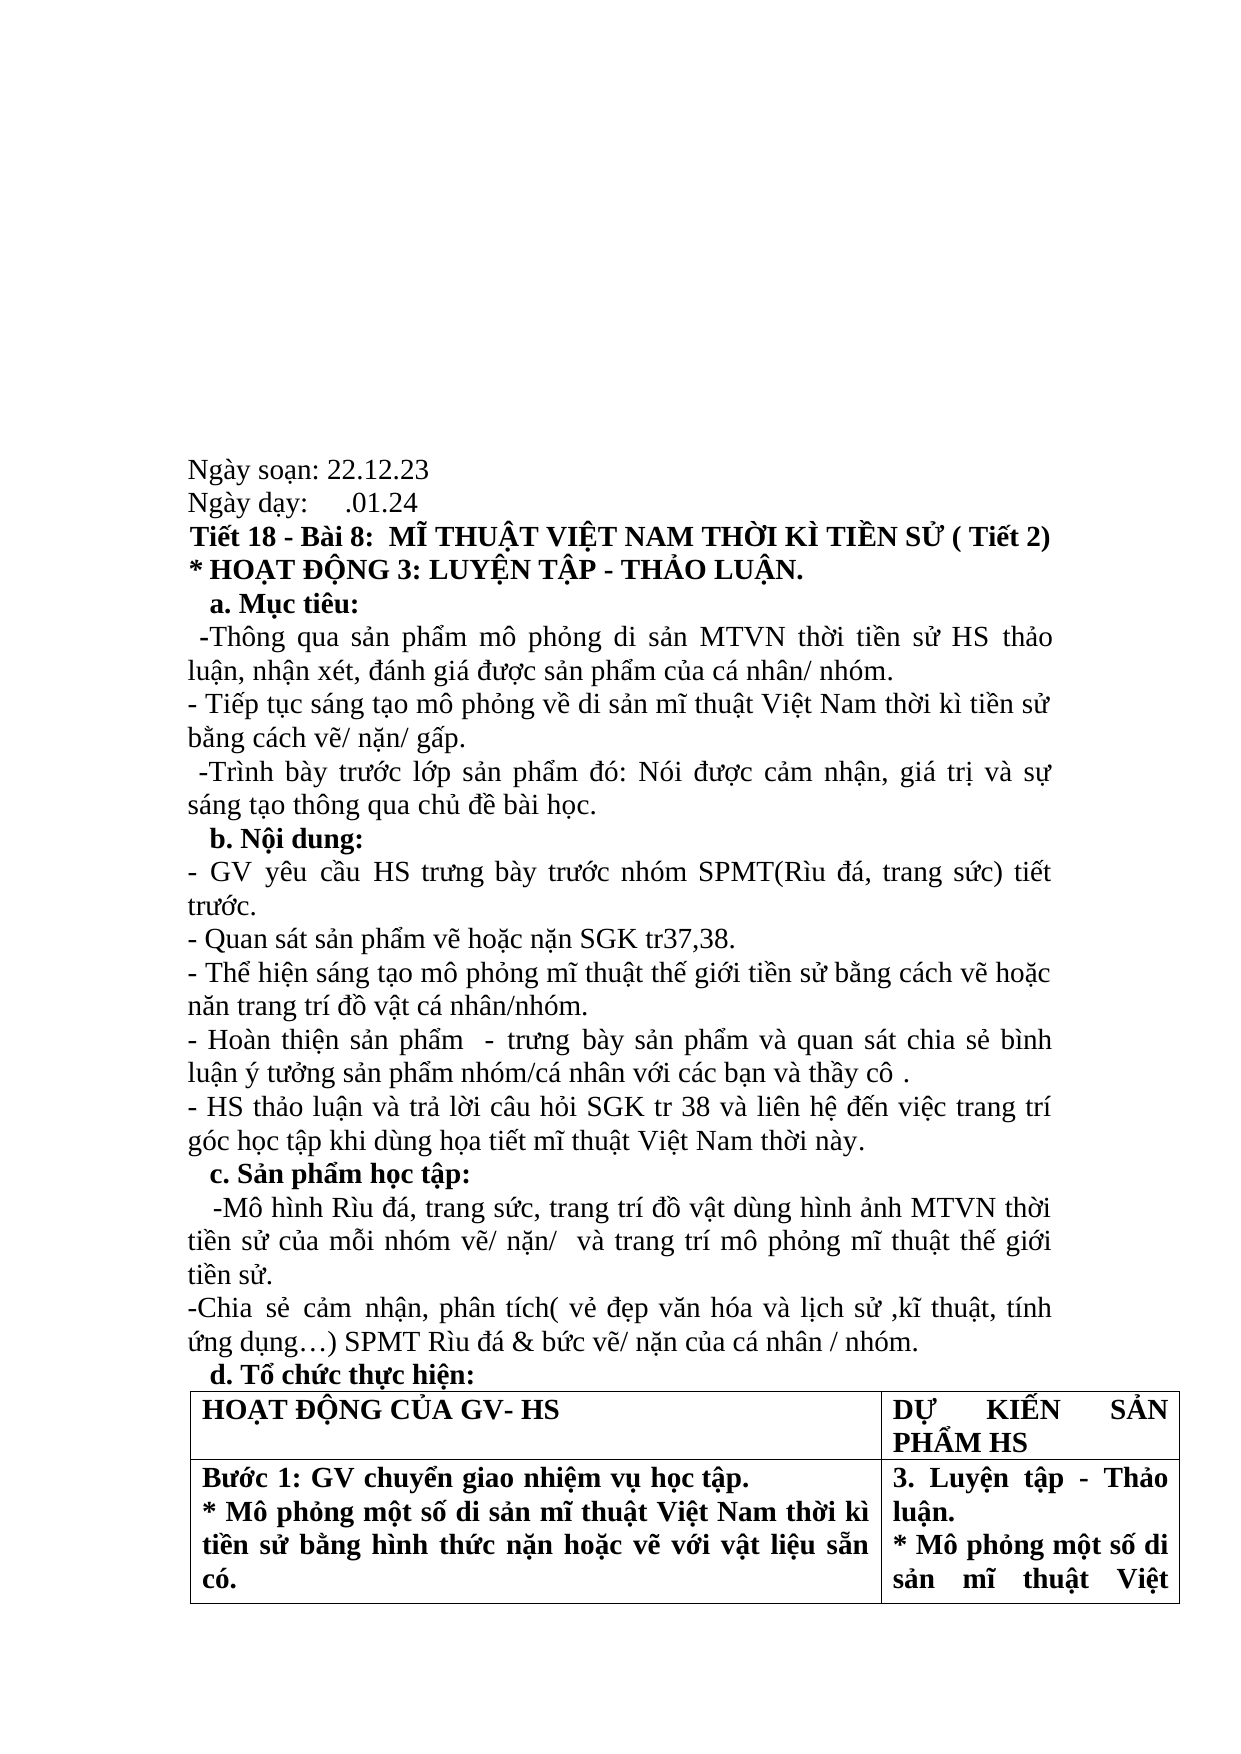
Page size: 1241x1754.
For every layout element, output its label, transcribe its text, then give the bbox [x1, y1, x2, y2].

text -Mô hình Rìu đá, trang sức, trang trí đồ vật dùng hình ảnh MTVN thời tiền sử của mỗi nhóm vẽ/ nặn/ và trang trí mô phỏng mĩ thuật thế giới tiền sử. [187, 1190, 1053, 1290]
text Ngày dạy: .01.24 [187, 485, 1053, 519]
text Tiết 18 - Bài 8: MĨ THUẬT VIỆT NAM THỜI KÌ TIỀN SỬ ( Tiết 2) [187, 519, 1053, 552]
text - GV yêu cầu HS trưng bày trước nhóm SPMT(Rìu đá, trang sức) tiết trước. [187, 854, 1053, 921]
text * HOẠT ĐỘNG 3: LUYỆN TẬP - THẢO LUẬN. [187, 552, 1053, 586]
text - Tiếp tục sáng tạo mô phỏng về di sản mĩ thuật Việt Nam thời kì tiền sử bằng cách vẽ/ nặn/ gấp. [187, 687, 1053, 754]
text b. Nội dung: [187, 821, 1053, 854]
text - Thể hiện sáng tạo mô phỏng mĩ thuật thế giới tiền sử bằng cách vẽ hoặc năn trang trí đồ vật cá nhân/nhóm. [187, 955, 1053, 1022]
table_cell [882, 1460, 1179, 1603]
text - Quan sát sản phẩm vẽ hoặc nặn SGK tr37,38. [187, 921, 1053, 955]
text -Chia sẻ cảm nhận, phân tích( vẻ đẹp văn hóa và lịch sử ,kĩ thuật, tính ứng dụng…) SPMT Rìu đá & bức vẽ/ nặn của cá nhân / nhóm. [187, 1290, 1053, 1357]
text -Thông qua sản phẩm mô phỏng di sản MTVN thời tiền sử HS thảo luận, nhận xét, đánh giá được sản phẩm của cá nhân/ nhóm. [187, 619, 1053, 687]
text - Hoàn thiện sản phẩm - trưng bày sản phẩm và quan sát chia sẻ bình luận ý tưởng sản phẩm nhóm/cá nhân với các bạn và thầy cô . [187, 1022, 1053, 1089]
text d. Tổ chức thực hiện: [187, 1357, 1053, 1391]
text Ngày soạn: 22.12.23 [187, 452, 1053, 485]
table_header HOẠT ĐỘNG CỦA GV- HS [191, 1392, 881, 1459]
text -Trình bày trước lớp sản phẩm đó: Nói được cảm nhận, giá trị và sự sáng tạo thông qua chủ đề bài học. [187, 754, 1053, 821]
text - HS thảo luận và trả lời câu hỏi SGK tr 38 và liên hệ đến việc trang trí góc học tập khi dùng họa tiết mĩ thuật Việt Nam thời này. [187, 1089, 1053, 1156]
text a. Mục tiêu: [187, 586, 1053, 619]
text c. Sản phẩm học tập: [187, 1156, 1053, 1190]
